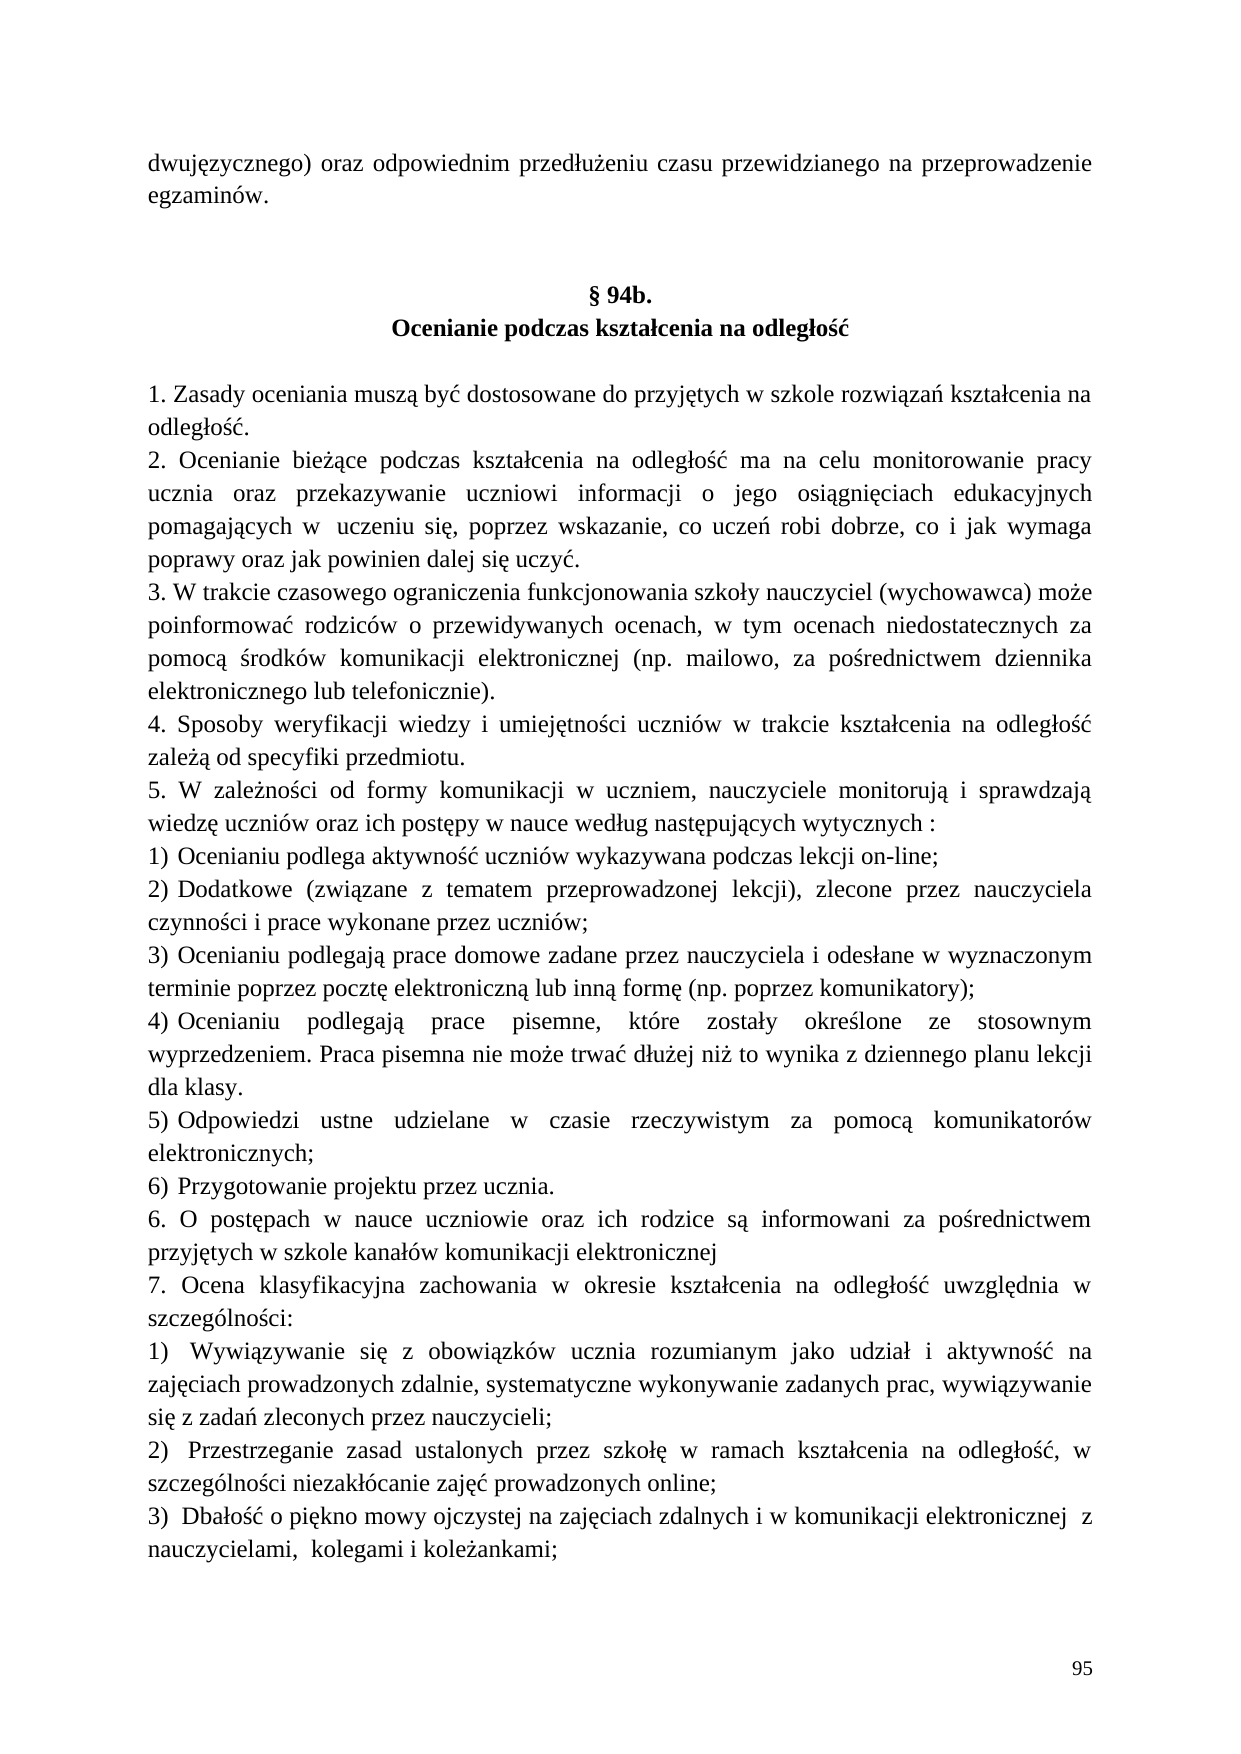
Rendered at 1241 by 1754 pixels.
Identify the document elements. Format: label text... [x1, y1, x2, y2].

list Ocenianiu podlegają prace pisemne, które zostały określone ze stosownym wyprzedzeniem. Praca pisemna nie może trwać dłużej niż to wynika z dziennego planu lekcji dla klasy. [148, 1006, 1093, 1101]
text 4. Sposoby weryfikacji wiedzy i umiejętności uczniów w trakcie kształcenia na odległość zależą od specyfiki przedmiotu. [148, 709, 1093, 771]
list Odpowiedzi ustne udzielane w czasie rzeczywistym za pomocą komunikatorów elektronicznych; [148, 1105, 1093, 1167]
text 1. Zasady oceniania muszą być dostosowane do przyjętych w szkole rozwiązań kształcenia na odległość. [148, 379, 1093, 441]
text 2. Ocenianie bieżące podczas kształcenia na odległość ma na celu monitorowanie pracy ucznia oraz przekazywanie uczniowi informacji o jego osiągnięciach edukacyjnych pomagających w uczeniu się, poprzez wskazanie, co uczeń robi dobrze, co i jak wymaga poprawy oraz jak powinien dalej się uczyć. [148, 445, 1093, 573]
text 7. Ocena klasyfikacyjna zachowania w okresie kształcenia na odległość uwzględnia w szczególności: [148, 1270, 1093, 1332]
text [148, 148, 1093, 209]
text 3. W trakcie czasowego ograniczenia funkcjonowania szkoły nauczyciel (wychowawca) może poinformować rodziców o przewidywanych ocenach, w tym ocenach niedostatecznych za pomocą środków komunikacji elektronicznej (np. mailowo, za pośrednictwem dziennika elektronicznego lub telefonicznie). [148, 577, 1093, 705]
text 6. O postępach w nauce uczniowie oraz ich rodzice są informowani za pośrednictwem przyjętych w szkole kanałów komunikacji elektronicznej [148, 1204, 1093, 1266]
text 3) Dbałość o piękno mowy ojczystej na zajęciach zdalnych i w komunikacji elektronicznej z nauczycielami, kolegami i koleżankami; [148, 1501, 1093, 1563]
text 2) Przestrzeganie zasad ustalonych przez szkołę w ramach kształcenia na odległość, w szczególności niezakłócanie zajęć prowadzonych online; [148, 1435, 1093, 1497]
text § 94b. [148, 280, 1093, 308]
list Ocenianiu podlega aktywność uczniów wykazywana podczas lekcji on-line; [148, 841, 1093, 870]
list Dodatkowe (związane z tematem przeprowadzonej lekcji), zlecone przez nauczyciela czynności i prace wykonane przez uczniów; [148, 874, 1093, 936]
list Przygotowanie projektu przez ucznia. [148, 1171, 1093, 1200]
text Ocenianie podczas kształcenia na odległość [148, 313, 1093, 341]
text 5. W zależności od formy komunikacji w uczniem, nauczyciele monitorują i sprawdzają wiedzę uczniów oraz ich postępy w nauce według następujących wytycznych : [148, 775, 1093, 837]
list Ocenianiu podlegają prace domowe zadane przez nauczyciela i odesłane w wyznaczonym terminie poprzez pocztę elektroniczną lub inną formę (np. poprzez komunikatory); [148, 940, 1093, 1002]
text 1) Wywiązywanie się z obowiązków ucznia rozumianym jako udział i aktywność na zajęciach prowadzonych zdalnie, systematyczne wykonywanie zadanych prac, wywiązywanie się z zadań zleconych przez nauczycieli; [148, 1336, 1093, 1431]
